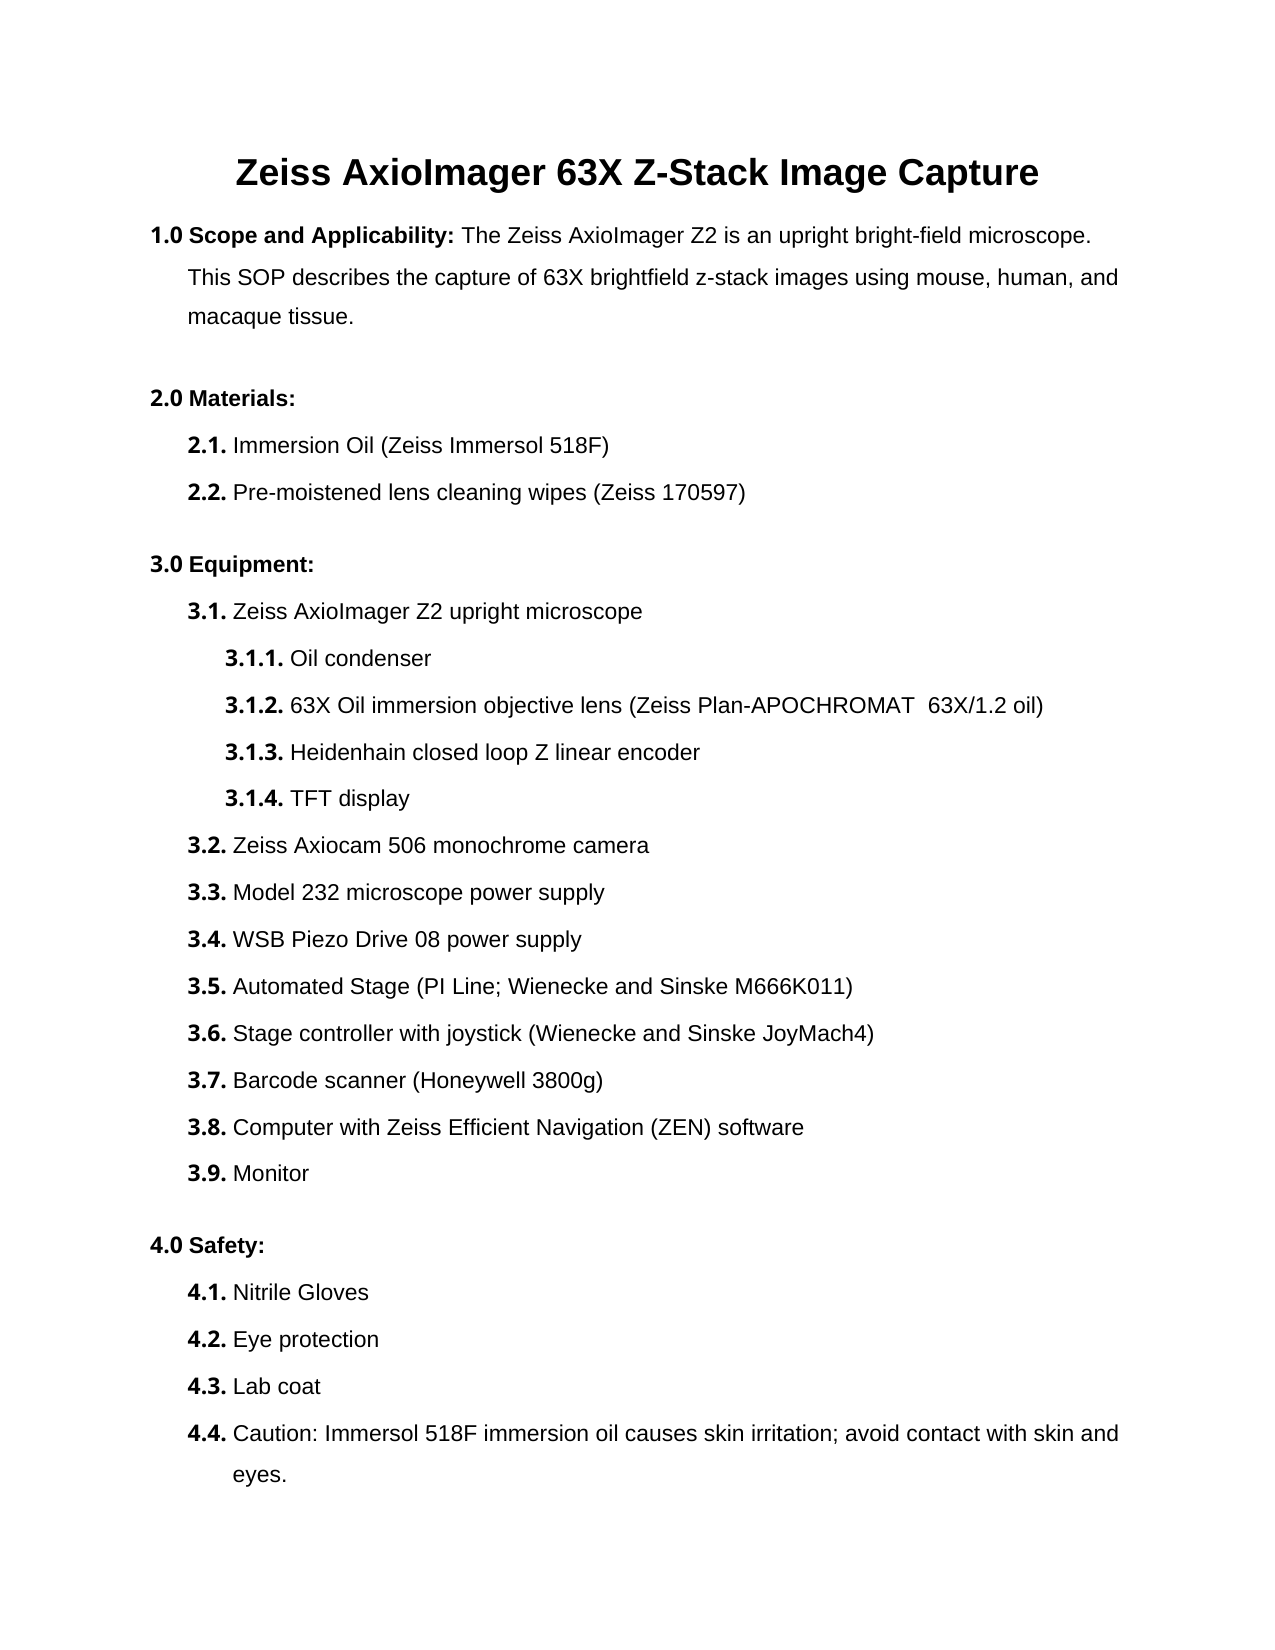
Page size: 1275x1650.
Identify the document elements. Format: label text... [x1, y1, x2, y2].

list WSB Piezo Drive 08 power supply [187, 923, 1125, 954]
list Immersion Oil (Zeiss Immersol 518F) [187, 429, 1125, 460]
list Materials: [150, 382, 1125, 413]
text Zeiss AxioImager 63X Z-Stack Image Capture [150, 150, 1125, 193]
list Eye protection [187, 1323, 1125, 1354]
list Equipment: [150, 548, 1125, 579]
list Heidenhain closed loop Z linear encoder [225, 735, 1125, 767]
list Lab coat [187, 1370, 1125, 1401]
list Automated Stage (PI Line; Wienecke and Sinske M666K011) [187, 970, 1125, 1001]
list Zeiss AxioImager Z2 upright microscope [187, 595, 1125, 626]
list Scope and Applicability: The Zeiss AxioImager Z2 is an upright bright-field microscope. This SOP describes the capture of 63X brightfield z-stack images using mouse, human, and macaque tissue. [150, 219, 1125, 330]
list Nitrile Gloves [187, 1276, 1125, 1307]
list 63X Oil immersion objective lens (Zeiss Plan-APOCHROMAT 63X/1.2 oil) [225, 688, 1125, 720]
list Model 232 microscope power supply [187, 876, 1125, 907]
list Stage controller with joystick (Wienecke and Sinske JoyMach4) [187, 1017, 1125, 1048]
list Caution: Immersol 518F immersion oil causes skin irritation; avoid contact with skin and eyes. [187, 1417, 1125, 1487]
list Pre-moistened lens cleaning wipes (Zeiss 170597) [187, 476, 1125, 507]
list TFT display [225, 782, 1125, 813]
list Computer with Zeiss Efficient Navigation (ZEN) software [187, 1110, 1125, 1142]
list Zeiss Axiocam 506 monochrome camera [187, 829, 1125, 860]
list Oil condenser [225, 642, 1125, 673]
list Monitor [187, 1157, 1125, 1188]
list Barcode scanner (Honeywell 3800g) [187, 1063, 1125, 1095]
list Safety: [150, 1229, 1125, 1260]
